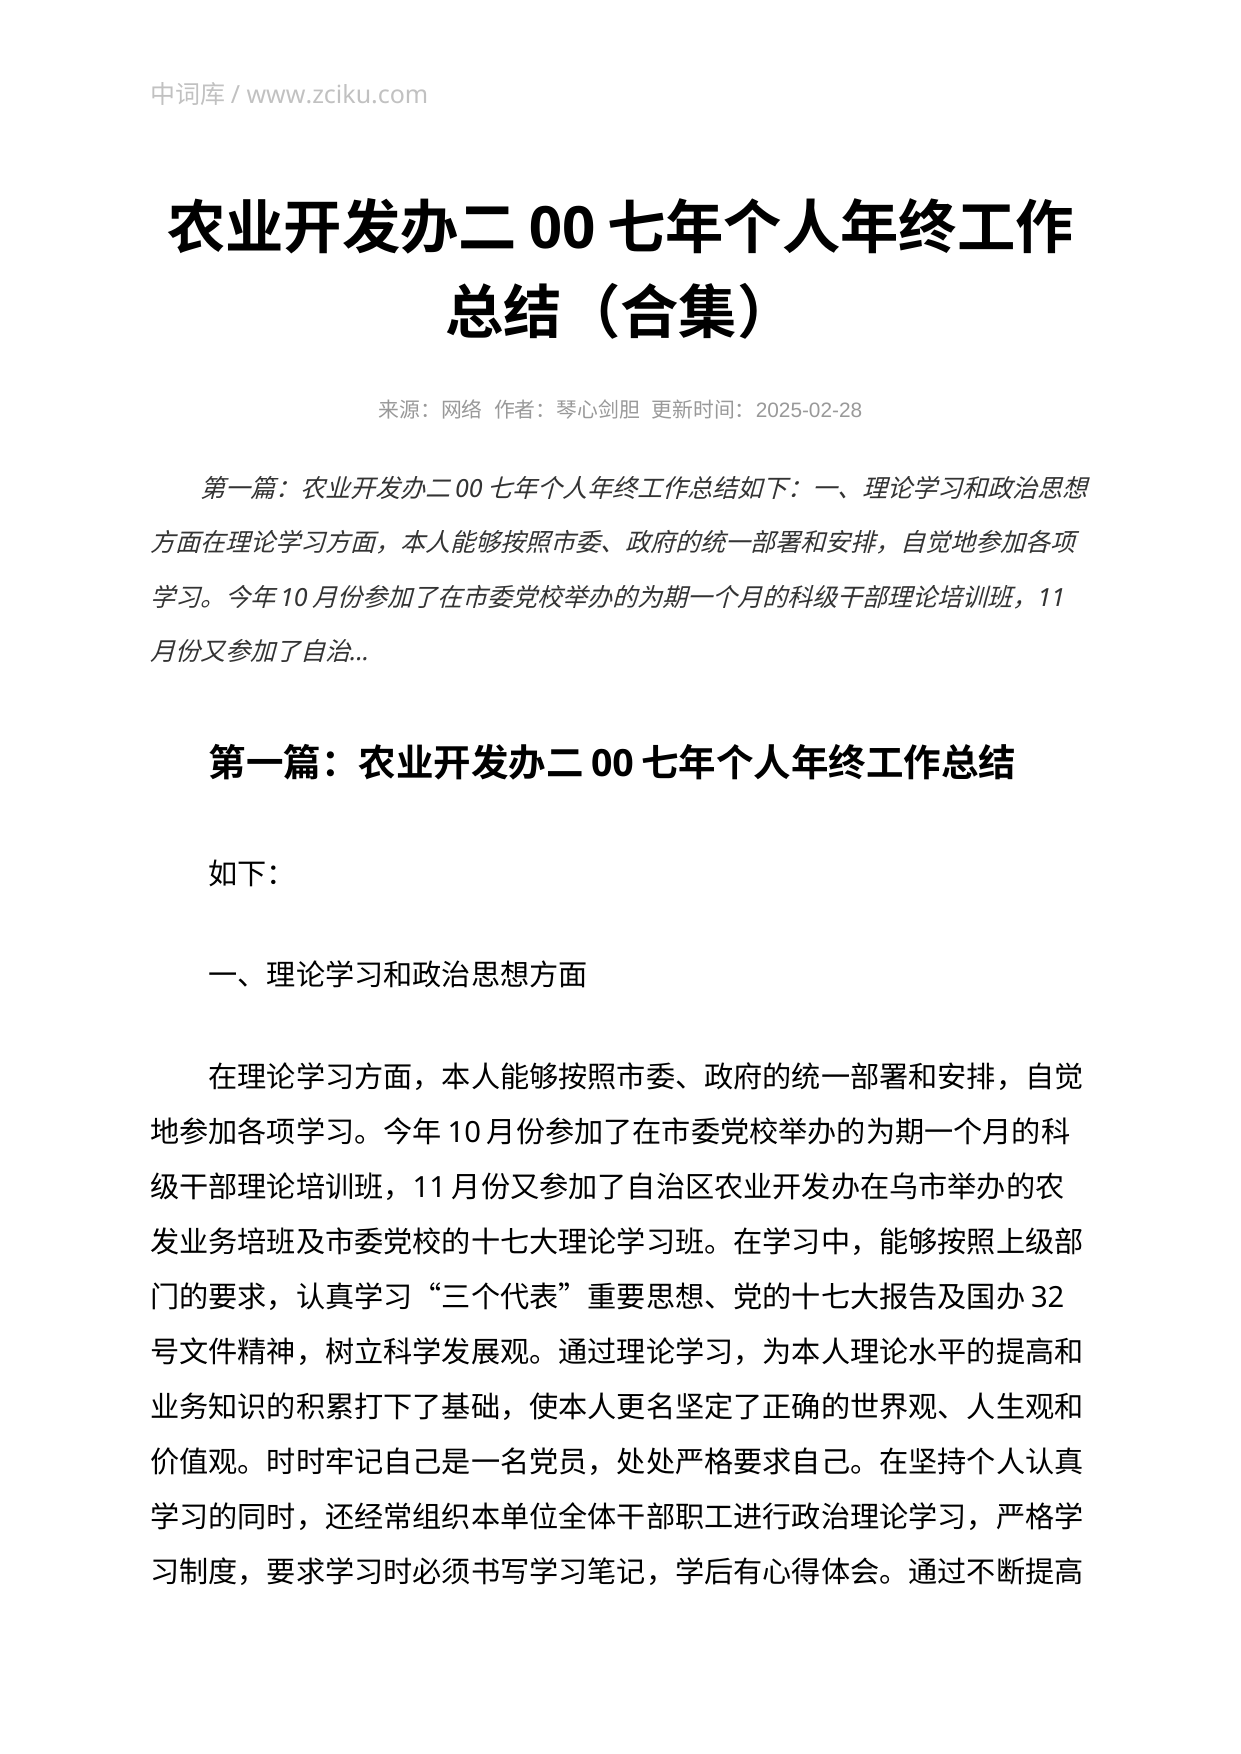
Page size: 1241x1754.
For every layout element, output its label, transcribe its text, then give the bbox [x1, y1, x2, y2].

subtitle 农业开发办二00七年个人年终工作总结（合集） [150, 181, 1090, 351]
text 如下： [150, 850, 1090, 892]
text 一、理论学习和政治思想方面 [150, 952, 1090, 994]
text 来源：网络 作者：琴心剑胆 更新时间：2025-02-28 [150, 397, 1090, 421]
text 第一篇：农业开发办二00七年个人年终工作总结如下：一、理论学习和政治思想方面在理论学习方面，本人能够按照市委、政府的统一部署和安排，自觉地参加各项学习。今年10月份参加了在市委党校举办的为期一个月的科级干部理论培训班，11月份又参加了自治... [150, 468, 1090, 668]
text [150, 1054, 1090, 1590]
text 第一篇：农业开发办二00七年个人年终工作总结 [150, 733, 1090, 787]
